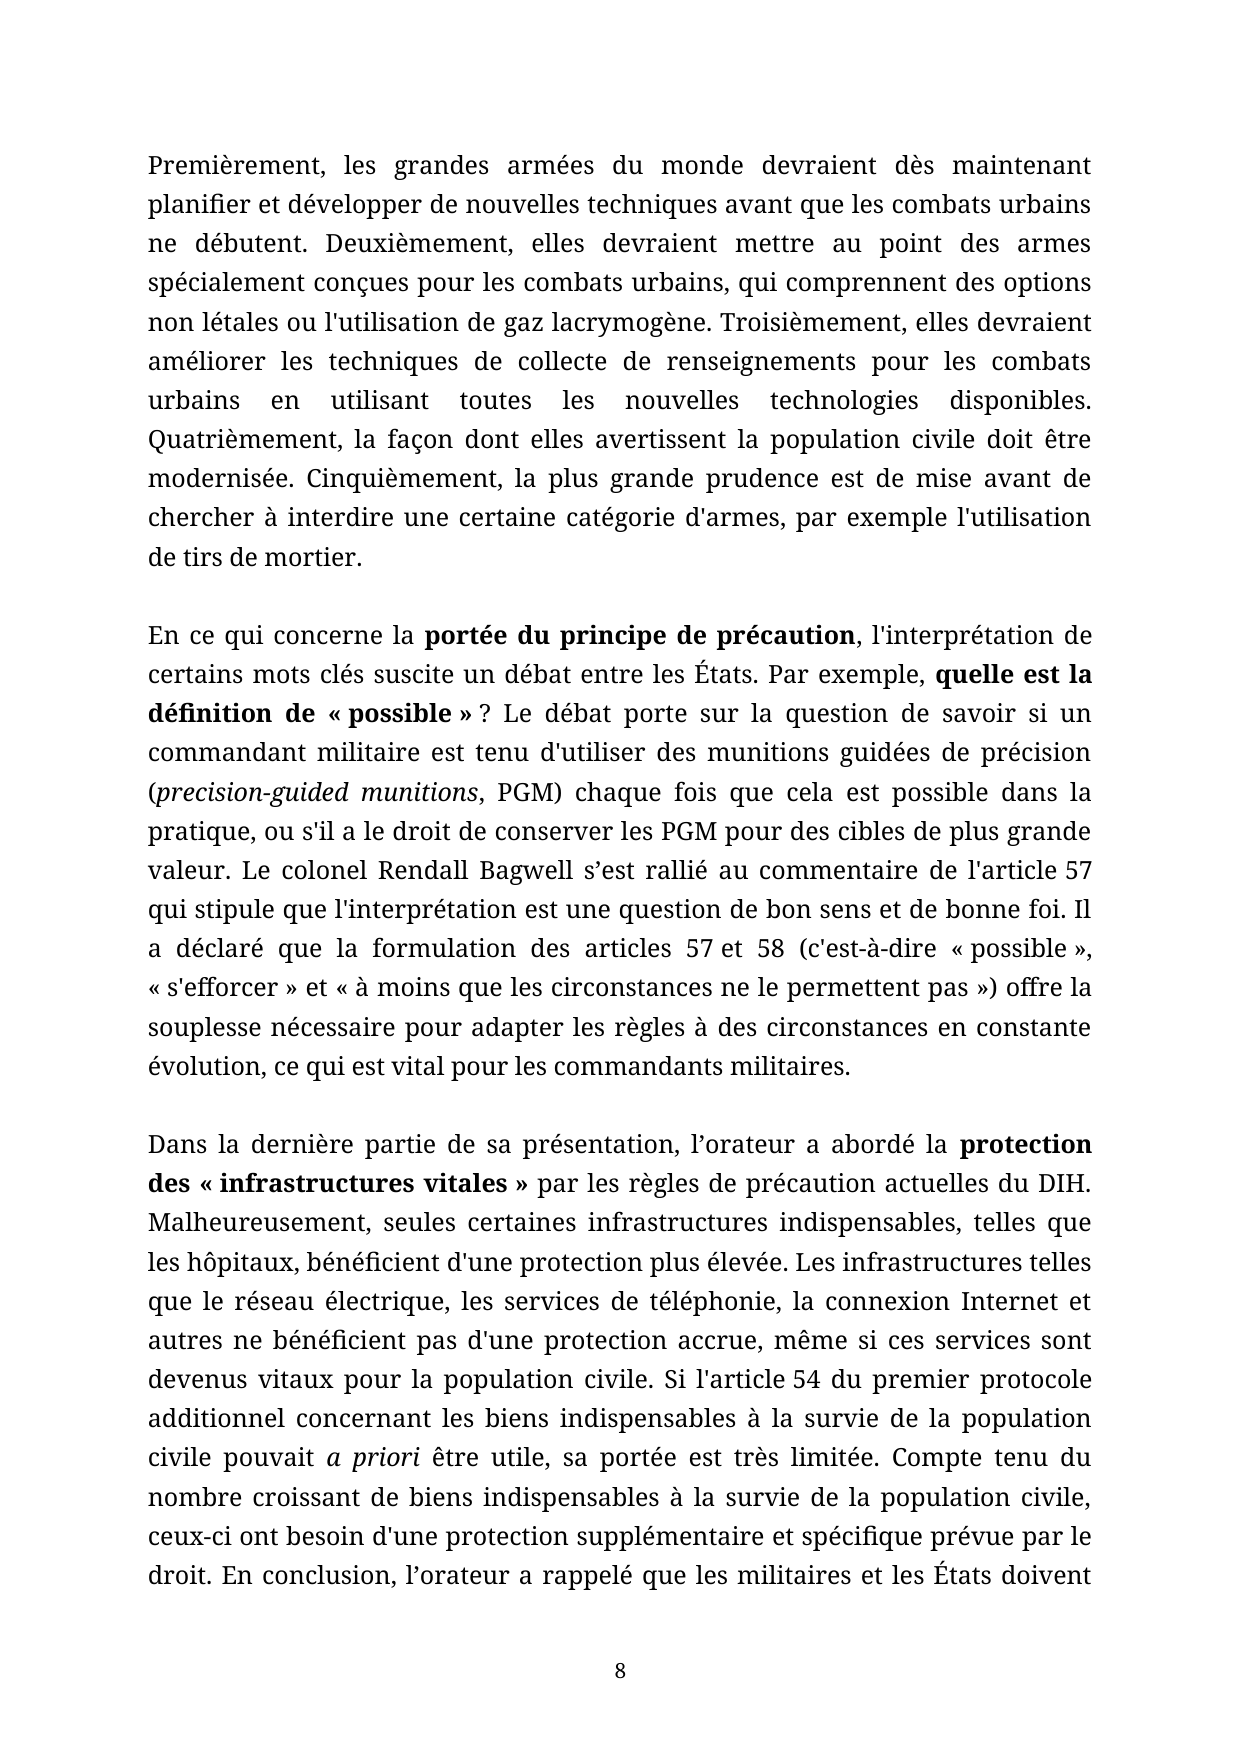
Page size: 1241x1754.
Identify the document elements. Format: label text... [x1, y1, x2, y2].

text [148, 148, 1093, 573]
text En ce qui concerne la portée du principe de précaution, l'interprétation de certains mots clés suscite un débat entre les États. Par exemple, quelle est la définition de « possible » ? Le débat porte sur la question de savoir si un commandant militaire est tenu d'utiliser des munitions guidées de précision (precision-guided munitions, PGM) chaque fois que cela est possible dans la pratique, ou s'il a le droit de conserver les PGM pour des cibles de plus grande valeur. Le colonel Rendall Bagwell s’est rallié au commentaire de l'article 57 qui stipule que l'interprétation est une question de bon sens et de bonne foi. Il a déclaré que la formulation des articles 57 et 58 (c'est-à-dire « possible », « s'efforcer » et « à moins que les circonstances ne le permettent pas ») offre la souplesse nécessaire pour adapter les règles à des circonstances en constante évolution, ce qui est vital pour les commandants militaires. [148, 618, 1093, 1082]
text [148, 1127, 1093, 1592]
